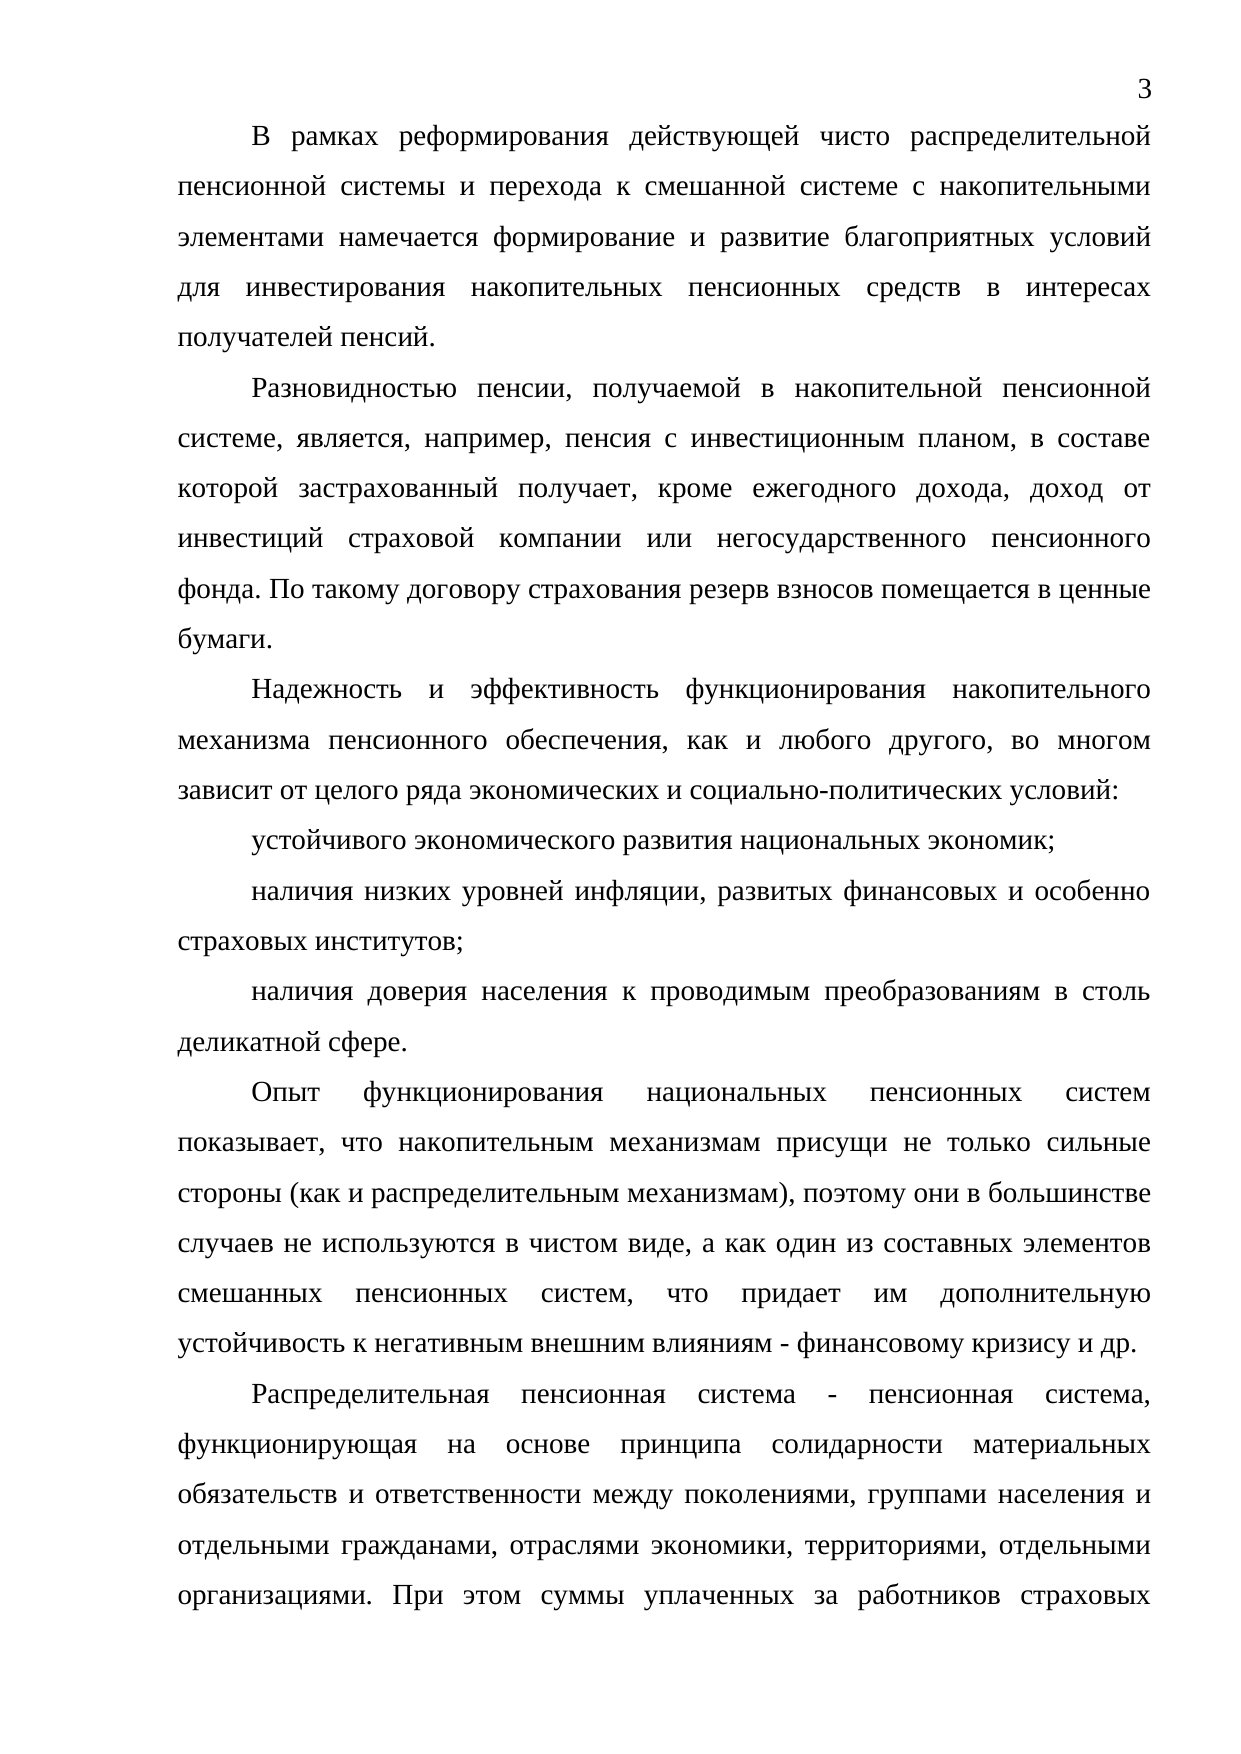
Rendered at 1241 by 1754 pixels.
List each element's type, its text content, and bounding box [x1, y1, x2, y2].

text Надежность и эффективность функционирования накопительного механизма пенсионного обеспечения, как и любого другого, во многом зависит от целого ряда экономических и социально-политических условий: [177, 672, 1152, 806]
text Опыт функционирования национальных пенсионных систем показывает, что накопительным механизмам присущи не только сильные стороны (как и распределительным механизмам), поэтому они в большинстве случаев не используются в чистом виде, а как один из составных элементов смешанных пенсионных систем, что придает им дополнительную устойчивость к негативным внешним влияниям - финансовому кризису и др. [177, 1074, 1152, 1359]
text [177, 1376, 1152, 1611]
text наличия низких уровней инфляции, развитых финансовых и особенно страховых институтов; [177, 873, 1152, 957]
text Разновидностью пенсии, получаемой в накопительной пенсионной системе, является, например, пенсия с инвестиционным планом, в составе которой застрахованный получает, кроме ежегодного дохода, доход от инвестиций страховой компании или негосударственного пенсионного фонда. По такому договору страхования резерв взносов помещается в ценные бумаги. [177, 370, 1152, 655]
text наличия доверия населения к проводимым преобразованиям в столь деликатной сфере. [177, 973, 1152, 1057]
text устойчивого экономического развития национальных экономик; [177, 822, 1152, 856]
text В рамках реформирования действующей чисто распределительной пенсионной системы и перехода к смешанной системе с накопительными элементами намечается формирование и развитие благоприятных условий для инвестирования накопительных пенсионных средств в интересах получателей пенсий. [177, 118, 1152, 353]
